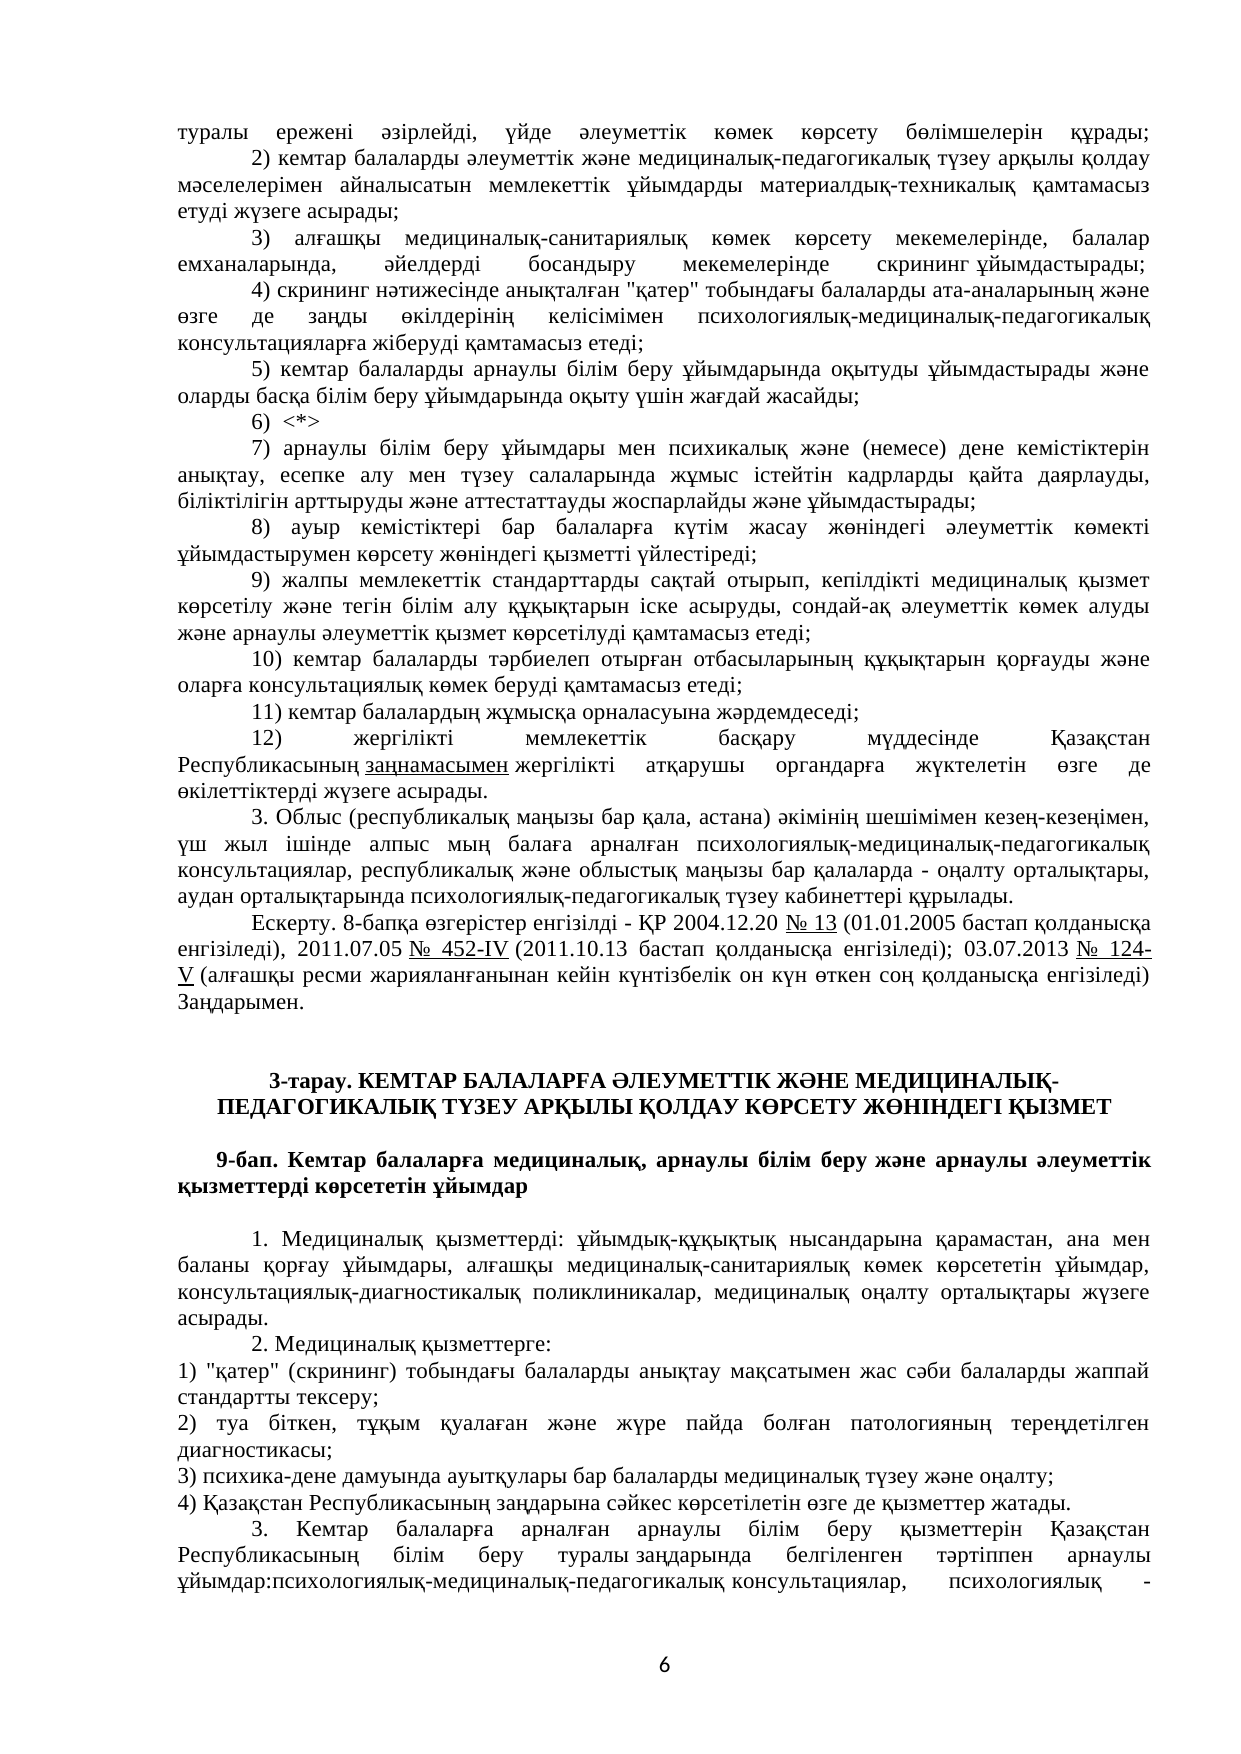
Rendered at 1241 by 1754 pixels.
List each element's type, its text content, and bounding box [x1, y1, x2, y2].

text 1. Медициналық қызметтердi: ұйымдық-құқықтық нысандарына қарамастан, ана мен баланы қорғау ұйымдары, алғашқы медициналық-санитариялық көмек көрсететiн ұйымдар, консультациялық-диагностикалық поликлиникалар, медициналық оңалту орталықтары жүзеге асырады. [177, 1225, 1152, 1330]
text 3) психика-дене дамуында ауытқулары бар балаларды медициналық түзеу және оңалту; [177, 1462, 1152, 1488]
text 10) кемтар балаларды тәрбиелеп отырған отбасыларының құқықтарын қорғауды және оларға консультациялық көмек берудi қамтамасыз етедi; [177, 645, 1152, 698]
text 8) ауыр кемiстiктерi бар балаларға күтiм жасау жөнiндегi әлеуметтiк көмектi ұйымдастырумен көрсету жөнiндегi қызметтi үйлестiредi; [177, 513, 1152, 566]
text 3) алғашқы медициналық-санитариялық көмек көрсету мекемелерiнде, балалар емханаларында, әйелдердi босандыру мекемелерiнде скрининг ұйымдастырады; 4) скрининг нәтижесiнде анықталған "қатер" тобындағы балаларды ата-аналарының және өзге де заңды өкілдерінің келiсiмiмен психологиялық-медициналық-педагогикалық консультацияларға жiберудi қамтамасыз етедi; [177, 223, 1152, 355]
text 4) Қазақстан Республикасының заңдарына сәйкес көрсетiлетiн өзге де қызметтер жатады. [177, 1488, 1152, 1515]
text 12) жергілікті мемлекеттік басқару мүддесінде Қазақстан Республикасының заңнамасымен жергілікті атқарушы органдарға жүктелетін өзге де өкілеттіктерді жүзеге асырады. [177, 724, 1152, 803]
text 3. Облыс (республикалық маңызы бар қала, астана) әкiмiнiң шешiмiмен кезең-кезеңiмен, үш жыл iшiнде алпыс мың балаға арналған психологиялық-медициналық-педагогикалық консультациялар, республикалық және облыстық маңызы бар қалаларда - оңалту орталықтары, аудан орталықтарында психологиялық-педагогикалық түзеу кабинеттерi құрылады. [177, 803, 1152, 909]
text 11) кемтар балалардың жұмысқа орналасуына жәрдемдеседi; [177, 698, 1152, 724]
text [177, 1515, 1152, 1594]
text 6) <*> [177, 408, 1152, 434]
text 2. Медициналық қызметтерге: [177, 1330, 1152, 1357]
text 9) жалпы мемлекеттiк стандарттарды сақтай отырып, кепiлдiктi медициналық қызмет көрсетiлу және тегiн бiлiм алу құқықтарын iске асыруды, сондай-ақ әлеуметтiк көмек алуды және арнаулы әлеуметтiк қызмет көрсетiлудi қамтамасыз етедi; [177, 566, 1152, 645]
text 3-тарау. КЕМТАР БАЛАЛАРFА ӘЛЕУМЕТТIК ЖӘНЕ МЕДИЦИНАЛЫҚ-ПЕДАГОГИКАЛЫҚ ТҮЗЕУ АРҚЫЛЫ ҚОЛДАУ КӨРСЕТУ ЖӨНIНДЕГI ҚЫЗМЕТ [177, 1067, 1152, 1119]
text 1) "қатер" (скрининг) тобындағы балаларды анықтау мақсатымен жас сәби балаларды жаппай стандартты тексеру; [177, 1357, 1152, 1409]
text 2) туа бiткен, тұқым қуалаған және жүре пайда болған патологияның тереңдетiлген диагностикасы; [177, 1409, 1152, 1462]
text 9-бап. Кемтар балаларға медициналық, арнаулы бiлiм беру және арнаулы әлеуметтiк қызметтердi көрсететiн ұйымдар [177, 1146, 1152, 1199]
text 7) арнаулы бiлiм беру ұйымдары мен психикалық және (немесе) дене кемiстiктерiн анықтау, есепке алу мен түзеу салаларында жұмыс iстейтiн кадрларды қайта даярлауды, бiлiктiлiгiн арттыруды және аттестаттауды жоспарлайды және ұйымдастырады; [177, 434, 1152, 513]
text 5) кемтар балаларды арнаулы бiлiм беру ұйымдарында оқытуды ұйымдастырады және оларды басқа бiлiм беру ұйымдарында оқыту үшiн жағдай жасайды; [177, 355, 1152, 408]
text Ескерту. 8-бапқа өзгерістер енгізілді - ҚР 2004.12.20 № 13 (01.01.2005 бастап қолданысқа енгiзiледi), 2011.07.05 № 452-IV (2011.10.13 бастап қолданысқа енгізіледі); 03.07.2013 № 124-V (алғашқы ресми жарияланғанынан кейін күнтізбелік он күн өткен соң қолданысқа енгізіледі) Заңдарымен. [177, 909, 1152, 1014]
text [177, 118, 1152, 223]
